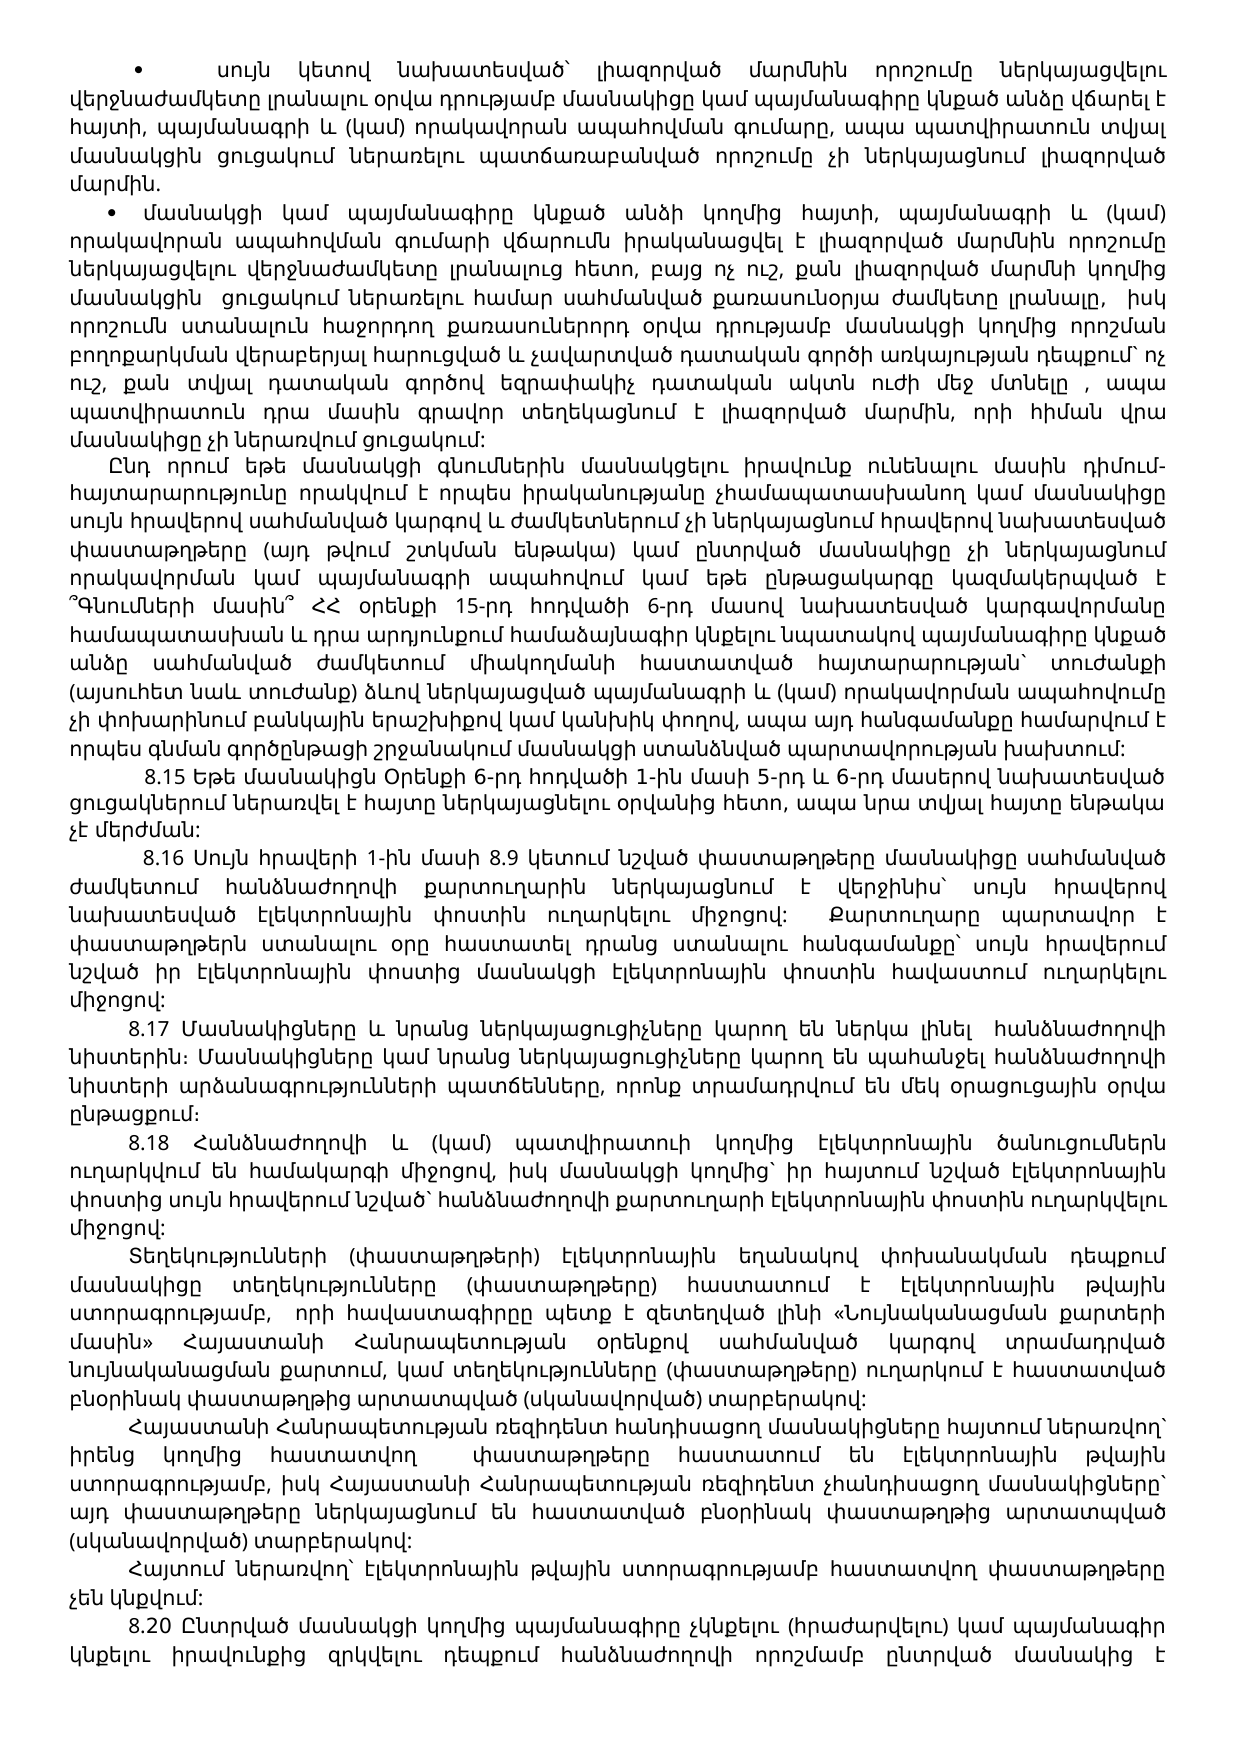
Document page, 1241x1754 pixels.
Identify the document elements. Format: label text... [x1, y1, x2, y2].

text 8.17 Մասնակիցները և նրանց ներկայացուցիչները կարող են ներկա լինել հանձնաժողովի նիստերին։ Մասնակիցները կամ նրանց ներկայացուցիչները կարող են պահանջել հանձնաժողովի նիստերի արձանագրությունների պատճենները, որոնք տրամադրվում են մեկ օրացուցային օրվա ընթացքում։ [69, 1014, 1167, 1128]
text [69, 1611, 1167, 1668]
text Ընդ որում եթե մասնակցի գնումներին մասնակցելու իրավունք ունենալու մասին դիմում-հայտարարությունը որակվում է որպես իրականությանը չհամապատասխանող կամ մասնակիցը սույն հրավերով սահմանված կարգով և ժամկետներում չի ներկայացնում հրավերով նախատեսված փաստաթղթերը (այդ թվում շտկման ենթակա) կամ ընտրված մասնակիցը չի ներկայացնում որակավորման կամ պայմանագրի ապահովում կամ եթե ընթացակարգը կազմակերպված է ՞Գնումների մասին՞ ՀՀ օրենքի 15-րդ հոդվածի 6-րդ մասով նախատեսված կարգավորմանը համապատասխան և դրա արդյունքում համաձայնագիր կնքելու նպատակով պայմանագիրը կնքած անձը սահմանված ժամկետում միակողմանի հաստատված հայտարարության` տուժանքի (այսուհետ նաև տուժանք) ձևով ներկայացված պայմանագրի և (կամ) որակավորման ապահովումը չի փոխարինում բանկային երաշխիքով կամ կանխիկ փողով, ապա այդ հանգամանքը համարվում է որպես գնման գործընթացի շրջանակում մասնակցի ստանձնված պարտավորության խախտում: [69, 454, 1167, 762]
text Տեղեկությունների (փաստաթղթերի) էլեկտրոնային եղանակով փոխանակման դեպքում մասնակիցը տեղեկությունները (փաստաթղթերը) հաստատում է էլեկտրոնային թվային ստորագրությամբ, որի հավաստագիրըը պետք է զետեղված լինի «Նույնականացման քարտերի մասին» Հայաստանի Հանրապետության օրենքով սահմանված կարգով տրամադրված նույնականացման քարտում, կամ տեղեկությունները (փաստաթղթերը) ուղարկում է հաստատված բնօրինակ փաստաթղթից արտատպված (սկանավորված) տարբերակով: [69, 1242, 1167, 1412]
text 8.16 Սույն հրավերի 1-ին մասի 8.9 կետում նշված փաստաթղթերը մասնակիցը սահմանված ժամկետում հանձնաժողովի քարտուղարին ներկայացնում է վերջինիս՝ սույն հրավերով նախատեսված էլեկտրոնային փոստին ուղարկելու միջոցով: Քարտուղարը պարտավոր է փաստաթղթերն ստանալու օրը հաստատել դրանց ստանալու հանգամանքը՝ սույն հրավերում նշված իր էլեկտրոնային փոստից մասնակցի էլեկտրոնային փոստին հավաստում ուղարկելու միջոցով: [69, 843, 1167, 1014]
text Հայտում ներառվող՝ էլեկտրոնային թվային ստորագրությամբ հաստատվող փաստաթղթերը չեն կնքվում: [69, 1554, 1167, 1611]
text Հայաստանի Հանրապետության ռեզիդենտ հանդիսացող մասնակիցները հայտում ներառվող` իրենց կողմից հաստատվող փաստաթղթերը հաստատում են էլեկտրոնային թվային ստորագրությամբ, իսկ Հայաստանի Հանրապետության ռեզիդենտ չհանդիսացող մասնակիցները` այդ փաստաթղթերը ներկայացնում են հաստատված բնօրինակ փաստաթղթից արտատպված (սկանավորված) տարբերակով: [69, 1412, 1167, 1554]
text 8.18 Հանձնաժողովի և (կամ) պատվիրատուի կողմից էլեկտրոնային ծանուցումներն ուղարկվում են համակարգի միջոցով, իսկ մասնակցի կողմից` իր հայտում նշված էլեկտրոնային փոստից սույն հրավերում նշված` հանձնաժողովի քարտուղարի էլեկտրոնային փոստին ուղարկվելու միջոցով: [69, 1128, 1167, 1242]
text 8.15 Եթե մասնակիցն Օրենքի 6-րդ հոդվածի 1-ին մասի 5-րդ և 6-րդ մասերով նախատեսված ցուցակներում ներառվել է հայտը ներկայացնելու օրվանից հետո, ապա նրա տվյալ հայտը ենթակա չէ մերժման: [69, 762, 1167, 843]
list մասնակցի կամ պայմանագիրը կնքած անձի կողմից հայտի, պայմանագրի և (կամ) որակավորան ապահովման գումարի վճարումն իրականացվել է լիազորված մարմնին որոշումը ներկայացվելու վերջնաժամկետը լրանալուց հետո, բայց ոչ ուշ, քան լիազորված մարմնի կողմից մասնակցին ցուցակում ներառելու համար սահմանված քառասունօրյա ժամկետը լրանալը, իսկ որոշումն ստանալուն հաջորդող քառասուներորդ օրվա դրությամբ մասնակցի կողմից որոշման բողոքարկման վերաբերյալ հարուցված և չավարտված դատական գործի առկայության դեպքում` ոչ ուշ, քան տվյալ դատական գործով եզրափակիչ դատական ակտն ուժի մեջ մտնելը , ապա պատվիրատուն դրա մասին գրավոր տեղեկացնում է լիազորված մարմին, որի հիման վրա մասնակիցը չի ներառվում ցուցակում: [69, 198, 1167, 454]
list սույն կետով նախատեսված՝ լիազորված մարմնին որոշումը ներկայացվելու վերջնաժամկետը լրանալու օրվա դրությամբ մասնակիցը կամ պայմանագիրը կնքած անձը վճարել է հայտի, պայմանագրի և (կամ) որակավորան ապահովման գումարը, ապա պատվիրատուն տվյալ մասնակցին ցուցակում ներառելու պատճառաբանված որոշումը չի ներկայացնում լիազորված մարմին. [69, 56, 1167, 198]
